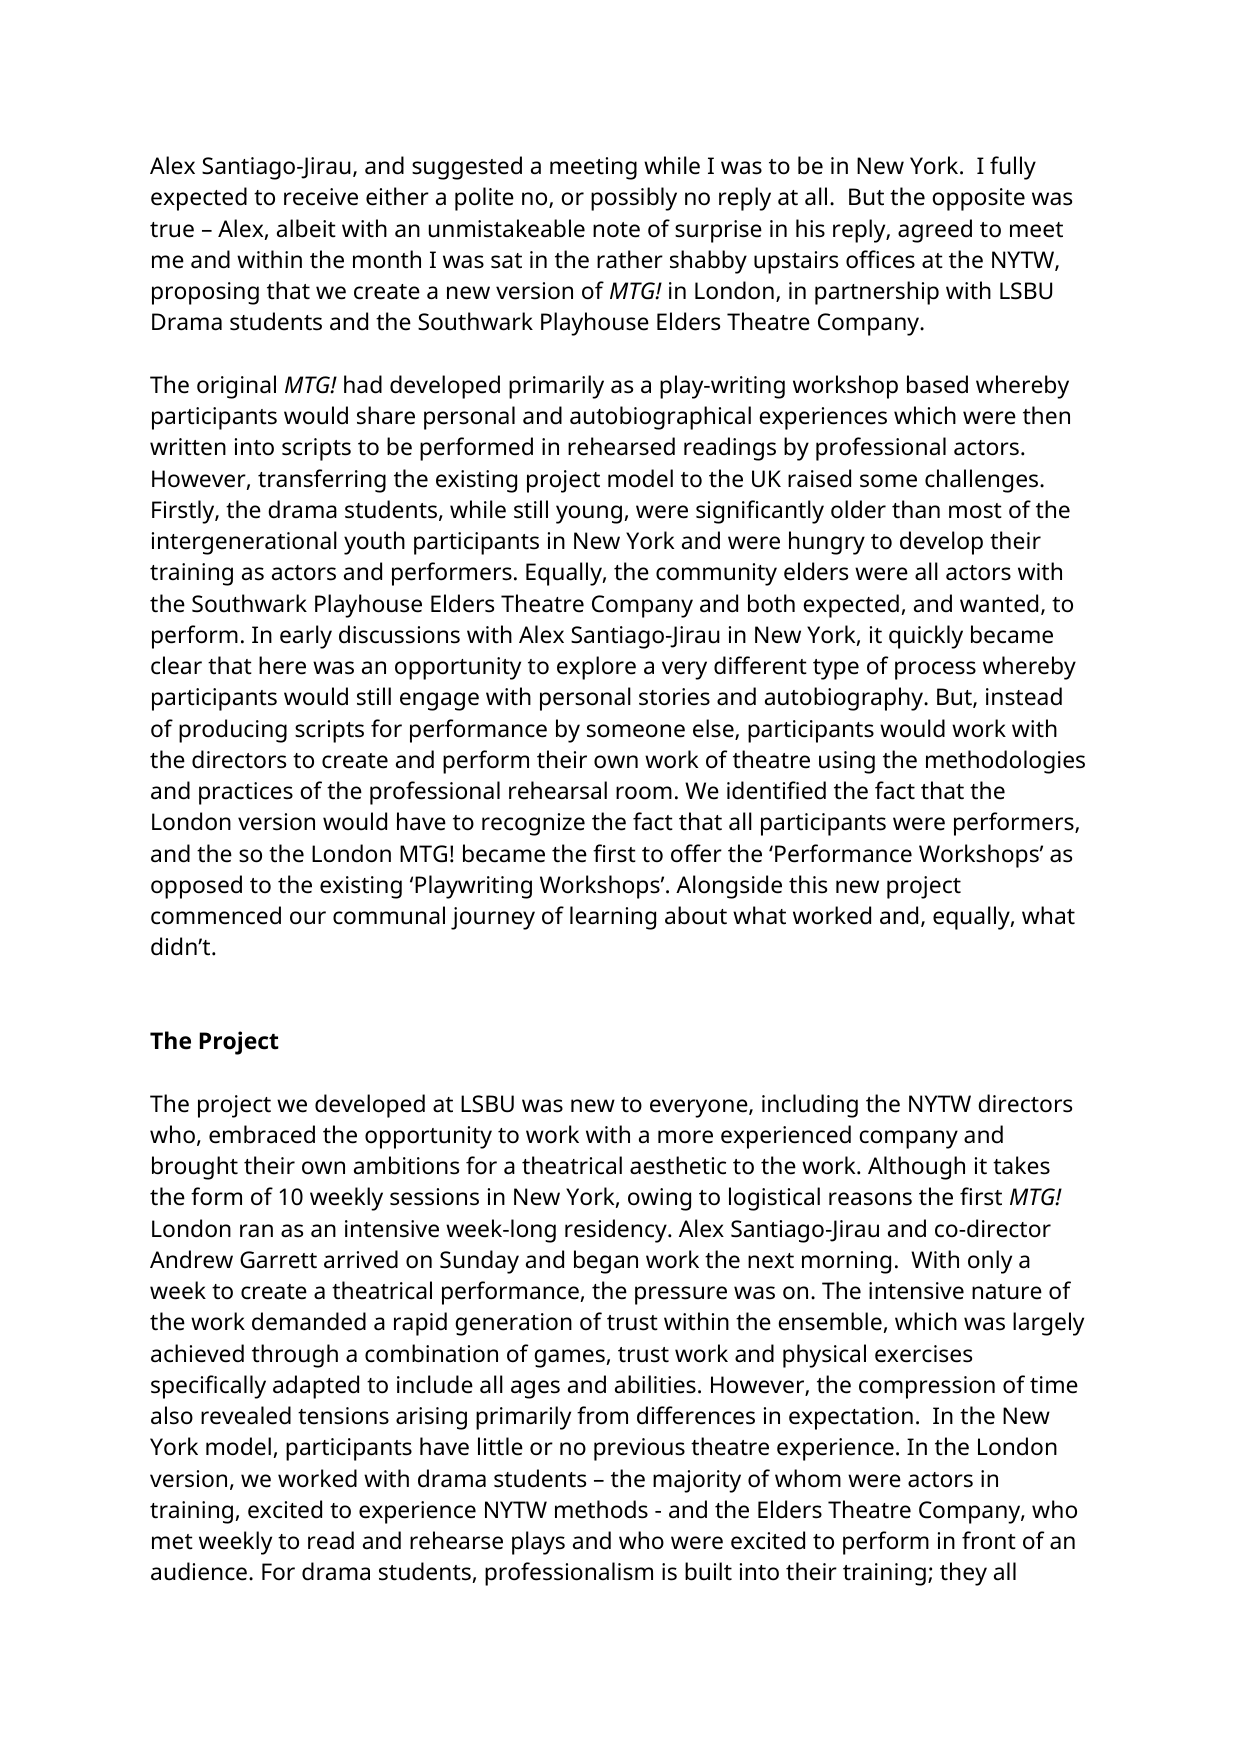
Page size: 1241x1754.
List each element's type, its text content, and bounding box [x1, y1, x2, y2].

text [150, 1087, 1090, 1587]
text The original MTG! had developed primarily as a play-writing workshop based whereby participants would share personal and autobiographical experiences which were then written into scripts to be performed in rehearsed readings by professional actors. However, transferring the existing project model to the UK raised some challenges. Firstly, the drama students, while still young, were significantly older than most of the intergenerational youth participants in New York and were hungry to develop their training as actors and performers. Equally, the community elders were all actors with the Southwark Playhouse Elders Theatre Company and both expected, and wanted, to perform. In early discussions with Alex Santiago-Jirau in New York, it quickly became clear that here was an opportunity to explore a very different type of process whereby participants would still engage with personal stories and autobiography. But, instead of producing scripts for performance by someone else, participants would work with the directors to create and perform their own work of theatre using the methodologies and practices of the professional rehearsal room. We identified the fact that the London version would have to recognize the fact that all participants were performers, and the so the London MTG! became the first to offer the ‘Performance Workshops’ as opposed to the existing ‘Playwriting Workshops’. Alongside this new project commenced our communal journey of learning about what worked and, equally, what didn’t. [150, 369, 1090, 962]
text The Project [150, 1025, 1090, 1056]
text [150, 150, 1090, 337]
